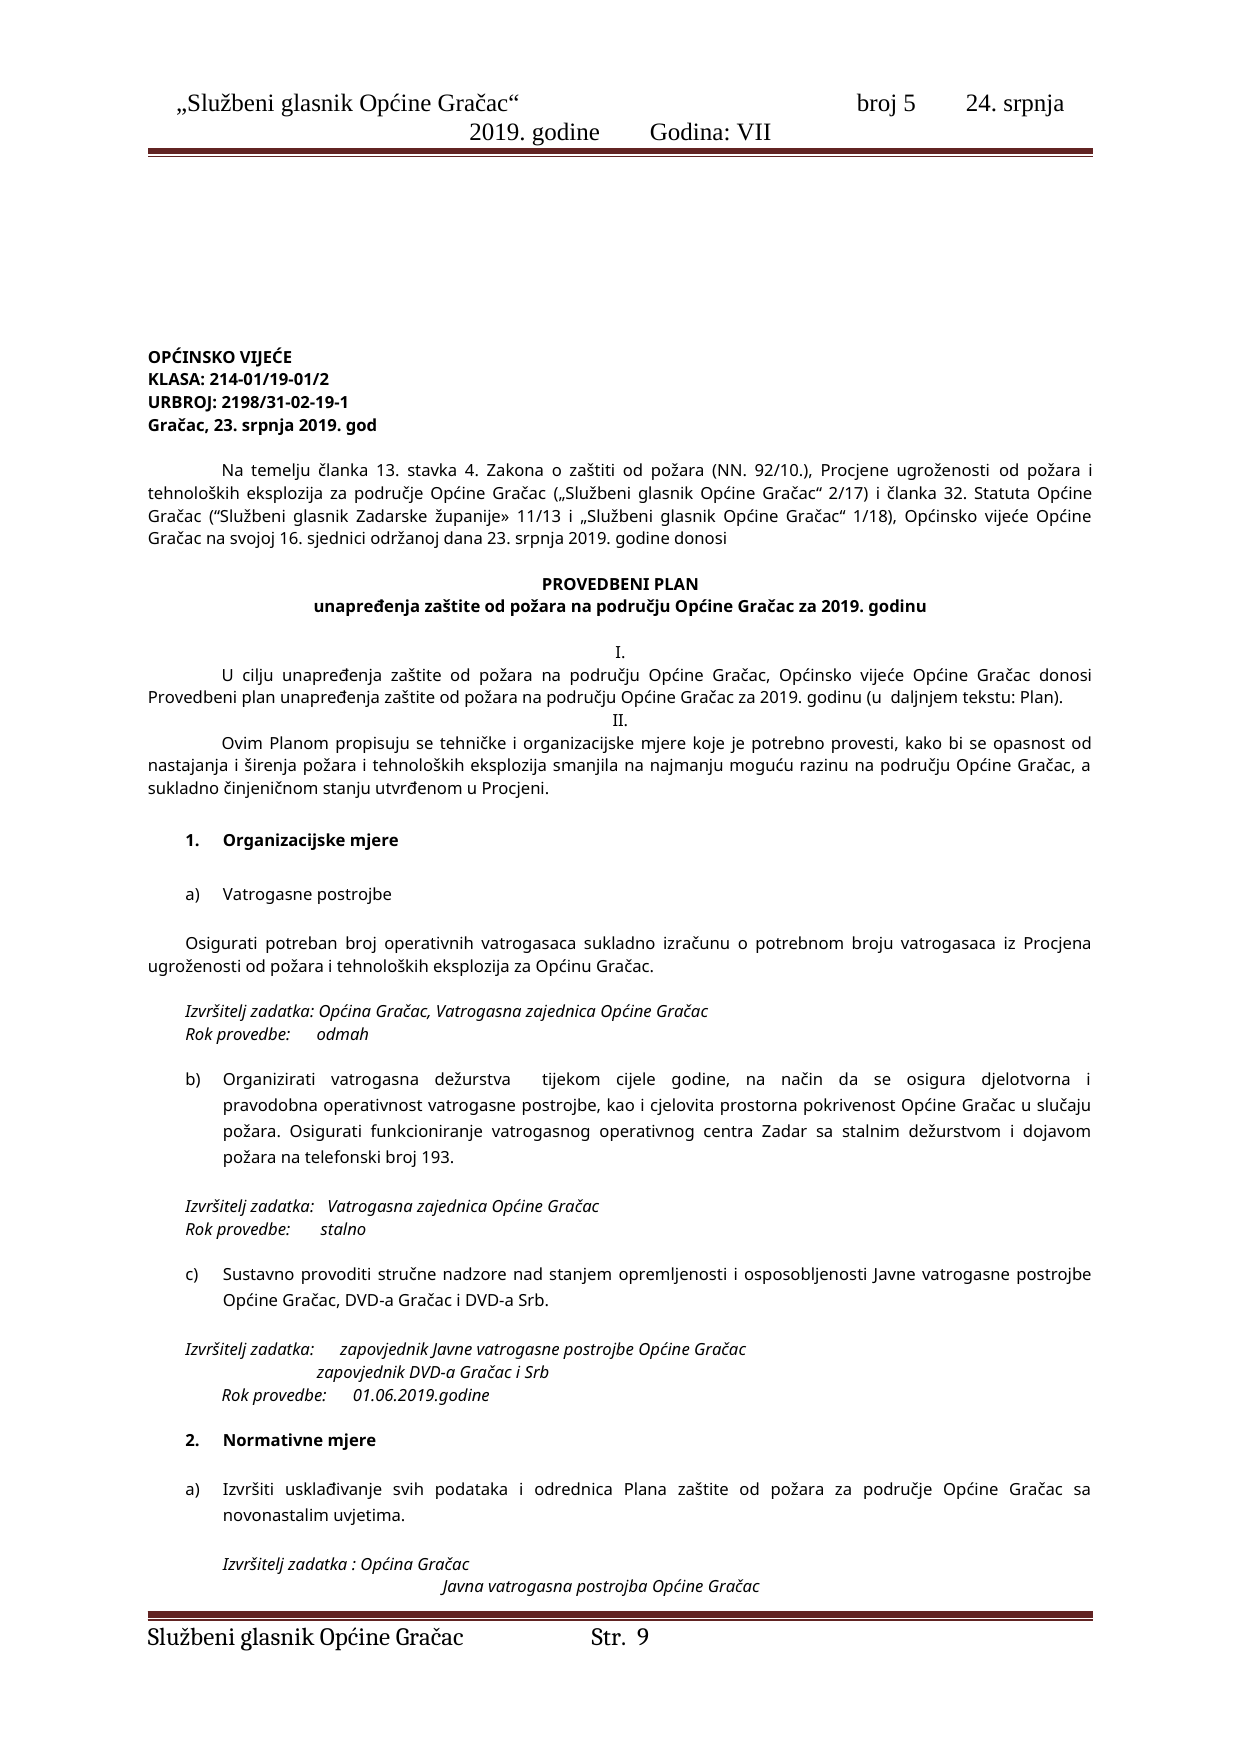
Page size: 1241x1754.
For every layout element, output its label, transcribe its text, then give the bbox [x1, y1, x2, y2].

text Osigurati potreban broj operativnih vatrogasaca sukladno izračunu o potrebnom broju vatrogasaca iz Procjena ugroženosti od požara i tehnoloških eksplozija za Općinu Gračac. [148, 932, 1093, 977]
text U cilju unapređenja zaštite od požara na području Općine Gračac, Općinsko vijeće Općine Gračac donosi Provedbeni plan unapređenja zaštite od požara na području Općine Gračac za 2019. godinu (u daljnjem tekstu: Plan). [148, 663, 1093, 708]
text zapovjednik DVD-a Gračac i Srb [148, 1360, 1093, 1383]
list Sustavno provoditi stručne nadzore nad stanjem opremljenosti i osposobljenosti Javne vatrogasne postrojbe Općine Gračac, DVD-a Gračac i DVD-a Srb. [185, 1263, 1093, 1312]
text Izvršitelj zadatka: zapovjednik Javne vatrogasne postrojbe Općine Gračac [148, 1338, 1093, 1360]
text URBROJ: 2198/31-02-19-1 [148, 391, 1093, 413]
list Normativne mjere [185, 1428, 1093, 1451]
list Vatrogasne postrojbe [185, 883, 1093, 906]
list Organizacijske mjere [185, 828, 1093, 851]
text Rok provedbe: odmah [148, 1022, 1093, 1045]
text KLASA: 214-01/19-01/2 [148, 368, 1093, 391]
text Ovim Planom propisuju se tehničke i organizacijske mjere koje je potrebno provesti, kako bi se opasnost od nastajanja i širenja požara i tehnoloških eksplozija smanjila na najmanju moguću razinu na području Općine Gračac, a sukladno činjeničnom stanju utvrđenom u Procjeni. [148, 731, 1093, 799]
text Gračac, 23. srpnja 2019. god [148, 413, 1093, 436]
text Na temelju članka 13. stavka 4. Zakona o zaštiti od požara (NN. 92/10.), Procjene ugroženosti od požara i tehnoloških eksplozija za područje Općine Gračac („Službeni glasnik Općine Gračac“ 2/17) i članka 32. Statuta Općine Gračac (“Službeni glasnik Zadarske županije» 11/13 i „Službeni glasnik Općine Gračac“ 1/18), Općinsko vijeće Općine Gračac na svojoj 16. sjednici održanoj dana 23. srpnja 2019. godine donosi [148, 459, 1093, 549]
text Izvršitelj zadatka: Općina Gračac, Vatrogasna zajednica Općine Gračac [148, 1000, 1093, 1022]
list Organizirati vatrogasna dežurstva tijekom cijele godine, na način da se osigura djelotvorna i pravodobna operativnost vatrogasne postrojbe, kao i cjelovita prostorna pokrivenost Općine Gračac u slučaju požara. Osigurati funkcioniranje vatrogasnog operativnog centra Zadar sa stalnim dežurstvom i dojavom požara na telefonski broj 193. [185, 1068, 1093, 1169]
text PROVEDBENI PLAN unapređenja zaštite od požara na području Općine Gračac za 2019. godinu [148, 572, 1093, 618]
text Javna vatrogasna postrojba Općine Gračac [369, 1575, 1093, 1597]
list Izvršitelj zadatka : Općina Gračac [223, 1552, 1093, 1575]
text I. [148, 640, 1093, 663]
text II. [148, 708, 1093, 731]
list Izvršiti usklađivanje svih podataka i odrednica Plana zaštite od požara za područje Općine Gračac sa novonastalim uvjetima. [185, 1477, 1093, 1526]
text OPĆINSKO VIJEĆE [148, 345, 1093, 368]
text Izvršitelj zadatka: Vatrogasna zajednica Općine Gračac [148, 1195, 1093, 1217]
text Rok provedbe: 01.06.2019.godine [148, 1383, 1093, 1406]
text Rok provedbe: stalno [148, 1217, 1093, 1240]
